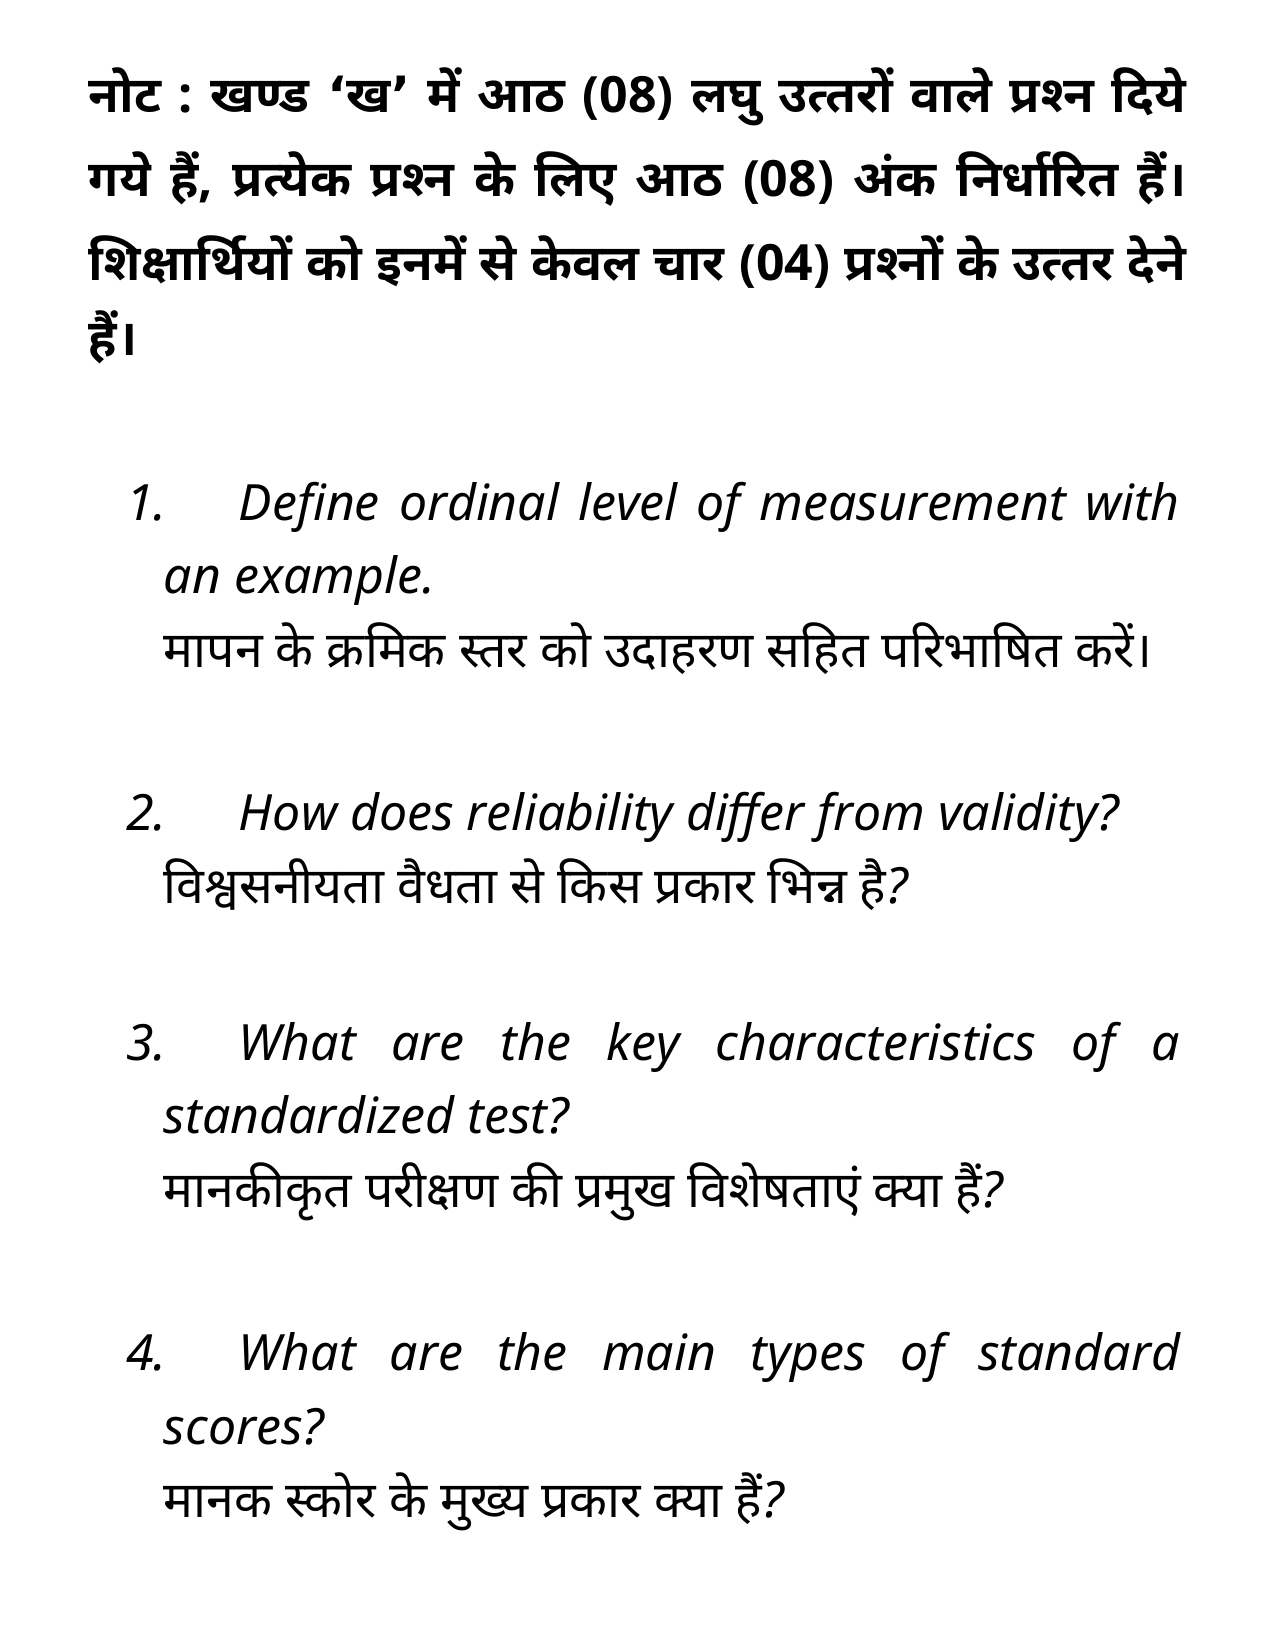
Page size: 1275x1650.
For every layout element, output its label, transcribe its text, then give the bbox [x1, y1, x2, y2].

text नोट : खण्‍ड ‘ख’ में आठ (08) लघु उत्‍तरों वाले प्रश्‍न दिये गये हैं, प्रत्‍येक प्रश्‍न के लिए आठ (08) अंक निर्धारित हैं। शिक्षार्थियों को इनमें से केवल चार (04) प्रश्‍नों के उत्‍तर देने हैं। [89, 59, 1186, 152]
list मानक स्कोर के मुख्य प्रकार क्या हैं? [164, 1464, 1186, 1532]
text नोट : खण्‍ड ‘ख’ में आठ (08) लघु उत्‍तरों वाले प्रश्‍न दिये गये हैं, प्रत्‍येक प्रश्‍न के लिए आठ (08) अंक निर्धारित हैं। शिक्षार्थियों को इनमें से केवल चार (04) प्रश्‍नों के उत्‍तर देने हैं। [89, 211, 1186, 376]
list What are the main types of standard scores? [126, 1317, 1186, 1459]
list What are the key characteristics of a standardized test? [126, 1007, 1186, 1148]
list Define ordinal level of measurement with an example. [126, 466, 1186, 608]
list मापन के क्रमिक स्तर को उदाहरण सहित परिभाषित करें। [164, 613, 1186, 682]
list मानकीकृत परीक्षण की प्रमुख विशेषताएं क्या हैं? [164, 1154, 1186, 1222]
list विश्वसनीयता वैधता से किस प्रकार भिन्न है? [164, 850, 1186, 918]
list How does reliability differ from validity? [126, 777, 1186, 845]
